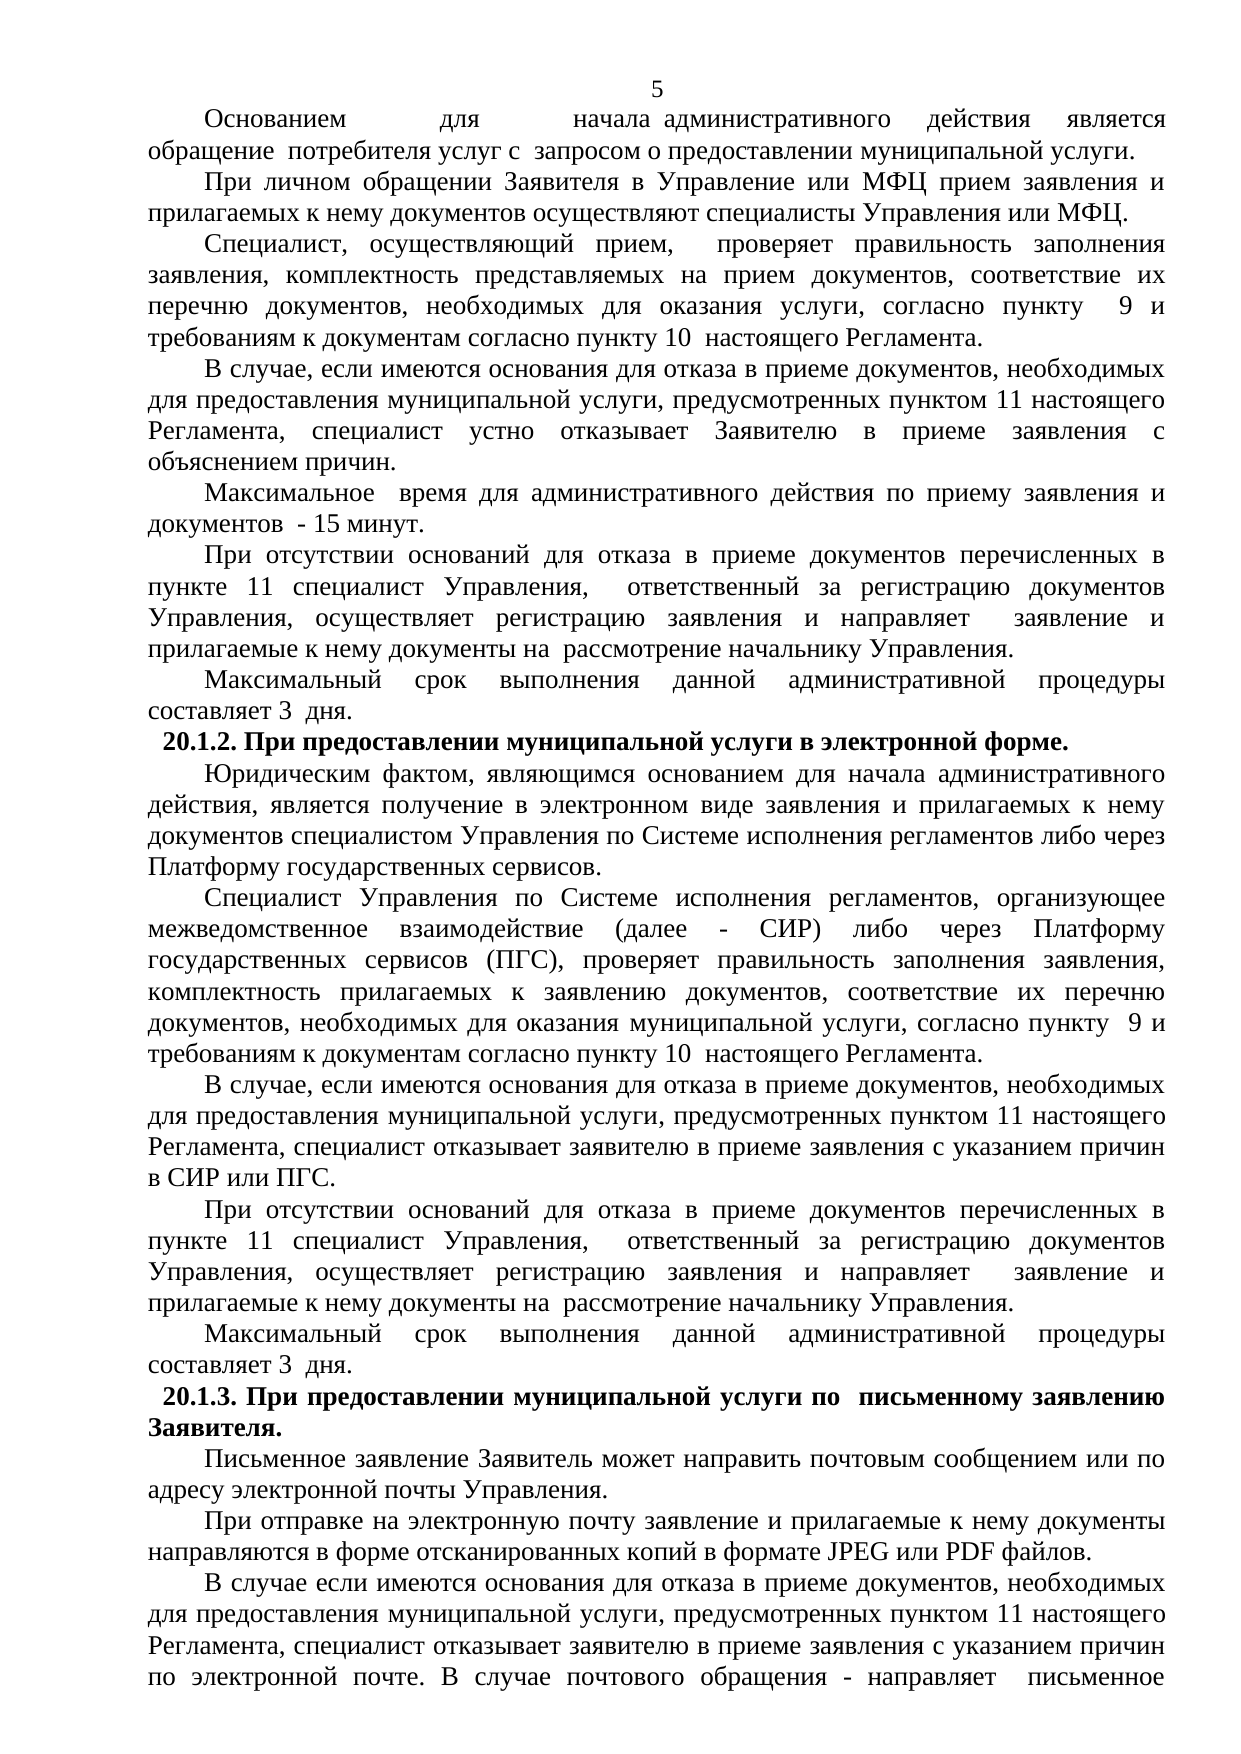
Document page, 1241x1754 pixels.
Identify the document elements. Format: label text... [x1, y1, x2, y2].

text В случае, если имеются основания для отказа в приеме документов, необходимых для предоставления муниципальной услуги, предусмотренных пунктом 11 настоящего Регламента, специалист устно отказывает Заявителю в приеме заявления с объяснением причин. [148, 352, 1167, 476]
text 20.1.3. При предоставлении муниципальной услуги по письменному заявлению Заявителя. [148, 1379, 1167, 1442]
text Специалист, осуществляющий прием, проверяет правильность заполнения заявления, комплектность представляемых на прием документов, соответствие их перечню документов, необходимых для оказания услуги, согласно пункту 9 и требованиям к документам согласно пункту 10 настоящего Регламента. [148, 227, 1167, 352]
text Юридическим фактом, являющимся основанием для начала административного действия, является получение в электронном виде заявления и прилагаемых к нему документов специалистом Управления по Системе исполнения регламентов либо через Платформу государственных сервисов. [148, 757, 1167, 881]
text Максимальный срок выполнения данной административной процедуры составляет 3 дня. [148, 1317, 1167, 1379]
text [148, 1566, 1167, 1691]
text Максимальное время для административного действия по приему заявления и документов - 15 минут. [148, 476, 1167, 539]
text Максимальный срок выполнения данной административной процедуры составляет 3 дня. [148, 663, 1167, 726]
text Специалист Управления по Системе исполнения регламентов, организующее межведомственное взаимодействие (далее - СИР) либо через Платформу государственных сервисов (ПГС), проверяет правильность заполнения заявления, комплектность прилагаемых к заявлению документов, соответствие их перечню документов, необходимых для оказания муниципальной услуги, согласно пункту 9 и требованиям к документам согласно пункту 10 настоящего Регламента. [148, 881, 1167, 1068]
text Основанием для начала административного действия является обращение потребителя услуг с запросом о предоставлении муниципальной услуги. [148, 103, 1167, 165]
text 20.1.2. При предоставлении муниципальной услуги в электронной форме. [148, 726, 1167, 757]
text Письменное заявление Заявитель может направить почтовым сообщением или по адресу электронной почты Управления. [148, 1442, 1167, 1504]
text При личном обращении Заявителя в Управление или МФЦ прием заявления и прилагаемых к нему документов осуществляют специалисты Управления или МФЦ. [148, 165, 1167, 227]
text При отправке на электронную почту заявление и прилагаемые к нему документы направляются в форме отсканированных копий в формате JPEG или PDF файлов. [148, 1504, 1167, 1566]
text В случае, если имеются основания для отказа в приеме документов, необходимых для предоставления муниципальной услуги, предусмотренных пунктом 11 настоящего Регламента, специалист отказывает заявителю в приеме заявления с указанием причин в СИР или ПГС. [148, 1068, 1167, 1193]
